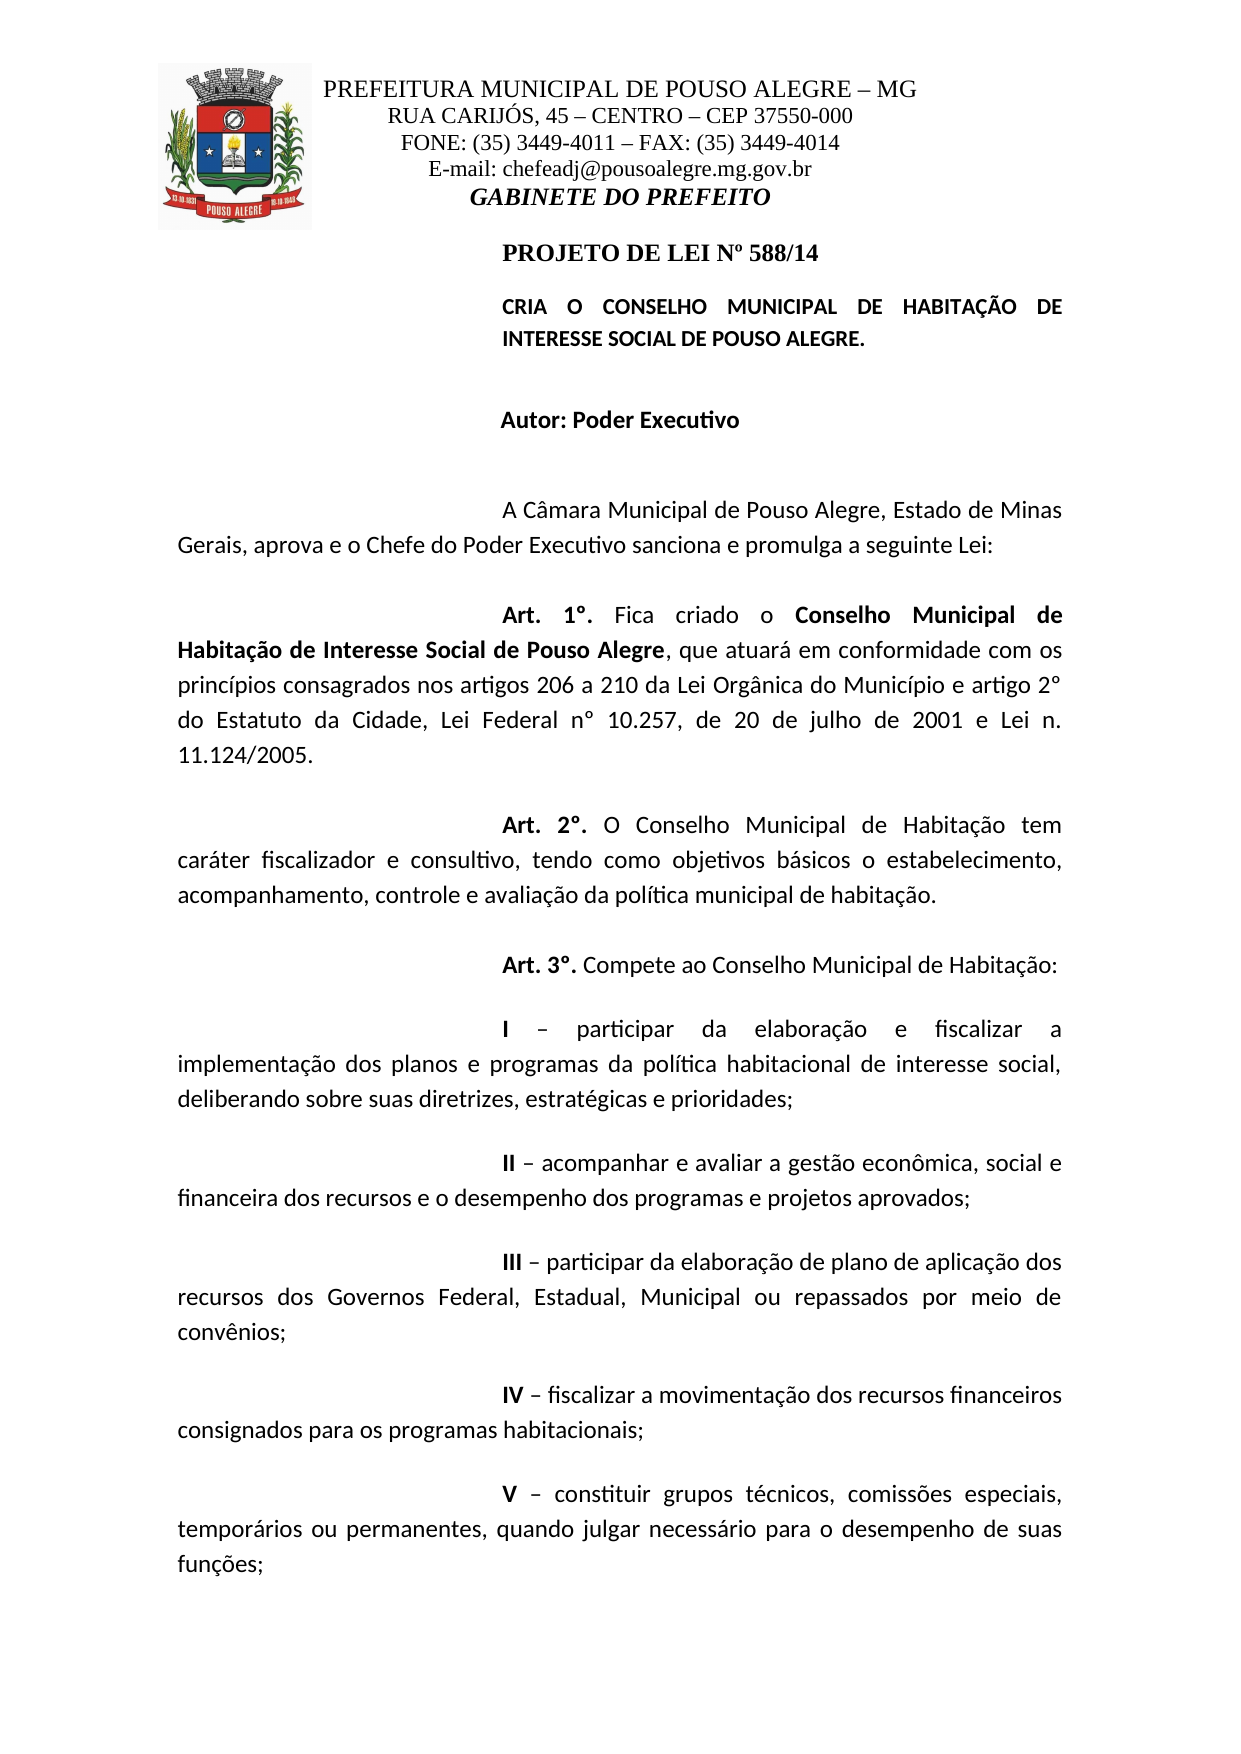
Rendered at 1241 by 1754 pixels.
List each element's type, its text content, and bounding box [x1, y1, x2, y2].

text A Câmara Municipal de Pouso Alegre, Estado de Minas Gerais, aprova e o Chefe do Poder Executivo sanciona e promulga a seguinte Lei: [177, 494, 1063, 560]
text III – participar da elaboração de plano de aplicação dos recursos dos Governos Federal, Estadual, Municipal ou repassados por meio de convênios; [177, 1246, 1063, 1346]
text Art. 2º. O Conselho Municipal de Habitação tem caráter fiscalizador e consultivo, tendo como objetivos básicos o estabelecimento, acompanhamento, controle e avaliação da política municipal de habitação. [177, 809, 1063, 910]
text IV – fiscalizar a movimentação dos recursos financeiros consignados para os programas habitacionais; [177, 1379, 1063, 1445]
picture [158, 63, 312, 230]
text Autor: Poder Executivo [177, 404, 1063, 434]
text PROJETO DE LEI Nº 588/14 [502, 238, 1063, 267]
text Art. 1º. Fica criado o Conselho Municipal de Habitação de Interesse Social de Pouso Alegre, que atuará em conformidade com os princípios consagrados nos artigos 210 da Lei Orgânica do Município e artigo 2º do Estatuto da Cidade, Lei Federal nº 10.257, de 20 de julho de 2001 e Lei n. 11.124/2005. [177, 599, 1063, 770]
text V – constituir grupos técnicos, comissões especiais, temporários ou permanentes, quando julgar necessário para o desempenho de suas funções; [177, 1478, 1063, 1579]
text CRIA O CONSELHO MUNICIPAL DE HABITAÇÃO DE INTERESSE SOCIAL DE POUSO ALEGRE. [502, 292, 1063, 352]
text II – acompanhar e avaliar a gestão econômica, social e financeira dos recursos e o desempenho dos programas e projetos aprovados; [177, 1147, 1063, 1213]
text I – participar da elaboração e fiscalizar a implementação dos planos e programas da política habitacional de interesse social, deliberando sobre suas diretrizes, estratégicas e prioridades; [177, 1013, 1063, 1114]
text Art. 3º. Compete ao Conselho Municipal de Habitação: [177, 949, 1063, 980]
